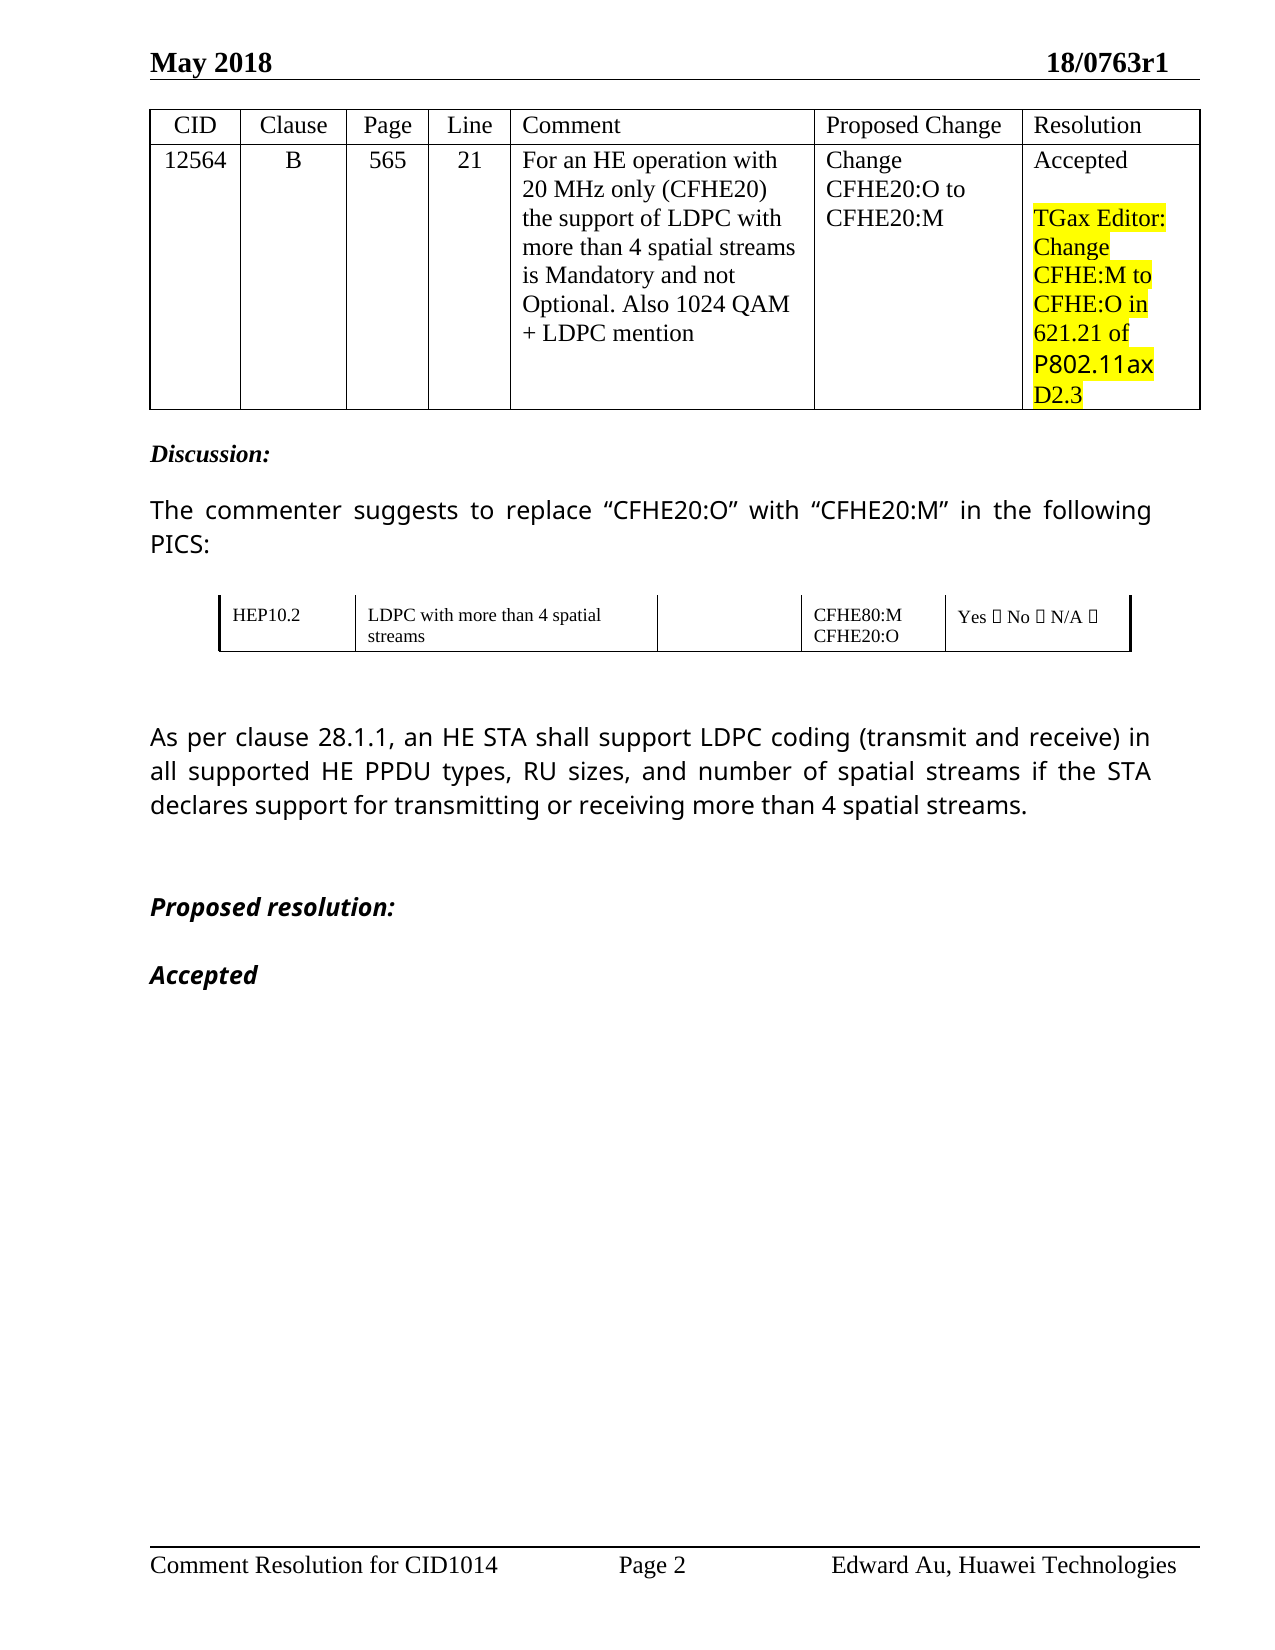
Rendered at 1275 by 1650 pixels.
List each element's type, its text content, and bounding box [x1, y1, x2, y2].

text Accepted [150, 958, 1153, 992]
table_header Clause [241, 110, 346, 144]
table_header Yes  No  N/A  [946, 595, 1129, 651]
table_cell 12564 [151, 145, 240, 409]
table_cell For an HE operation with 20 MHz only (CFHE20) the support of LDPC with more than 4 spatial streams is Mandatory and not Optional. Also 1024 QAM + LDPC mention [511, 145, 814, 409]
table_header CID [151, 110, 240, 144]
table_header Line [429, 110, 510, 144]
text As per clause 28.1.1, an HE STA shall support LDPC coding (transmit and receive) in all supported HE PPDU types, RU sizes, and number of spatial streams if the STA declares support for transmitting or receiving more than 4 spatial streams. [150, 719, 1153, 822]
table_cell 21 [429, 145, 510, 409]
table_header LDPC with more than 4 spatial streams [356, 595, 657, 651]
table_header Page [347, 110, 428, 144]
table_cell B [241, 145, 346, 409]
text The commenter suggests to replace “CFHE20:O” with “CFHE20:M” in the following PICS: [150, 493, 1153, 561]
table_header [658, 595, 801, 651]
table_header Proposed Change [815, 110, 1022, 144]
table_header CFHE80:M CFHE20:O [802, 595, 945, 651]
table_cell Change CFHE20:O to CFHE20:M [815, 145, 1022, 409]
table_header HEP10.2 [221, 595, 355, 651]
text Discussion: [150, 439, 1200, 468]
table_header Comment [511, 110, 814, 144]
table_cell Accepted TGax Editor: Change CFHE:M to CFHE:O in 621.21 of P802.11ax D2.3 [1023, 145, 1199, 409]
table_header Resolution [1023, 110, 1199, 144]
text Proposed resolution: [150, 890, 1153, 924]
table_cell 565 [347, 145, 428, 409]
